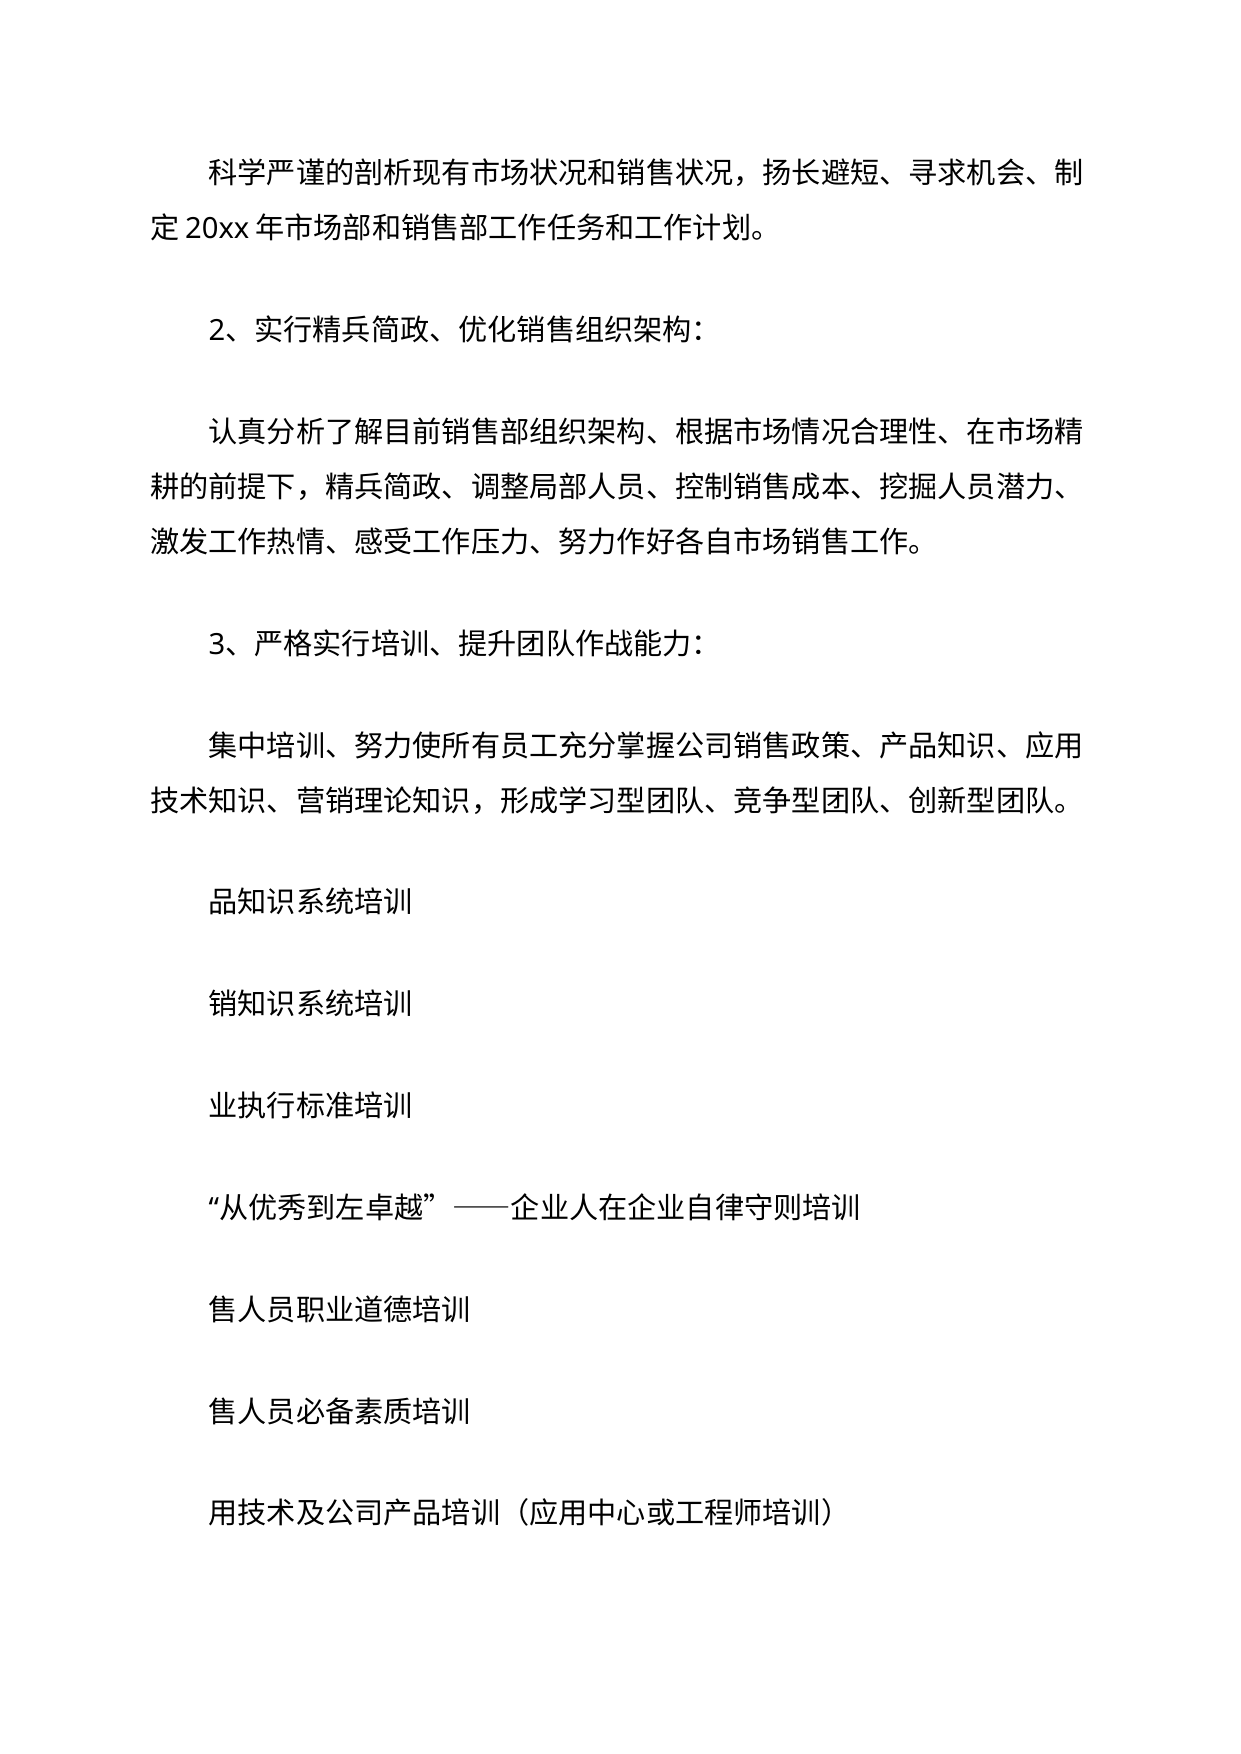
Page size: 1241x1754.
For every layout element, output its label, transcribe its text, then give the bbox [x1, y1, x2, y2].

text 集中培训、努力使所有员工充分掌握公司销售政策、产品知识、应用技术知识、营销理论知识，形成学习型团队、竞争型团队、创新型团队。 [150, 722, 1090, 819]
text 销知识系统培训 [150, 981, 1090, 1023]
text “从优秀到左卓越”——企业人在企业自律守则培训 [150, 1184, 1090, 1227]
text 品知识系统培训 [150, 879, 1090, 921]
text 售人员必备素质培训 [150, 1388, 1090, 1430]
text 业执行标准培训 [150, 1083, 1090, 1125]
text 用技术及公司产品培训（应用中心或工程师培训） [150, 1490, 1090, 1532]
text 科学严谨的剖析现有市场状况和销售状况，扬长避短、寻求机会、制定20xx年市场部和销售部工作任务和工作计划。 [150, 150, 1090, 247]
text 3、严格实行培训、提升团队作战能力： [150, 620, 1090, 663]
text 2、实行精兵简政、优化销售组织架构： [150, 307, 1090, 349]
text 售人员职业道德培训 [150, 1286, 1090, 1329]
text 认真分析了解目前销售部组织架构、根据市场情况合理性、在市场精耕的前提下，精兵简政、调整局部人员、控制销售成本、挖掘人员潜力、激发工作热情、感受工作压力、努力作好各自市场销售工作。 [150, 409, 1090, 561]
